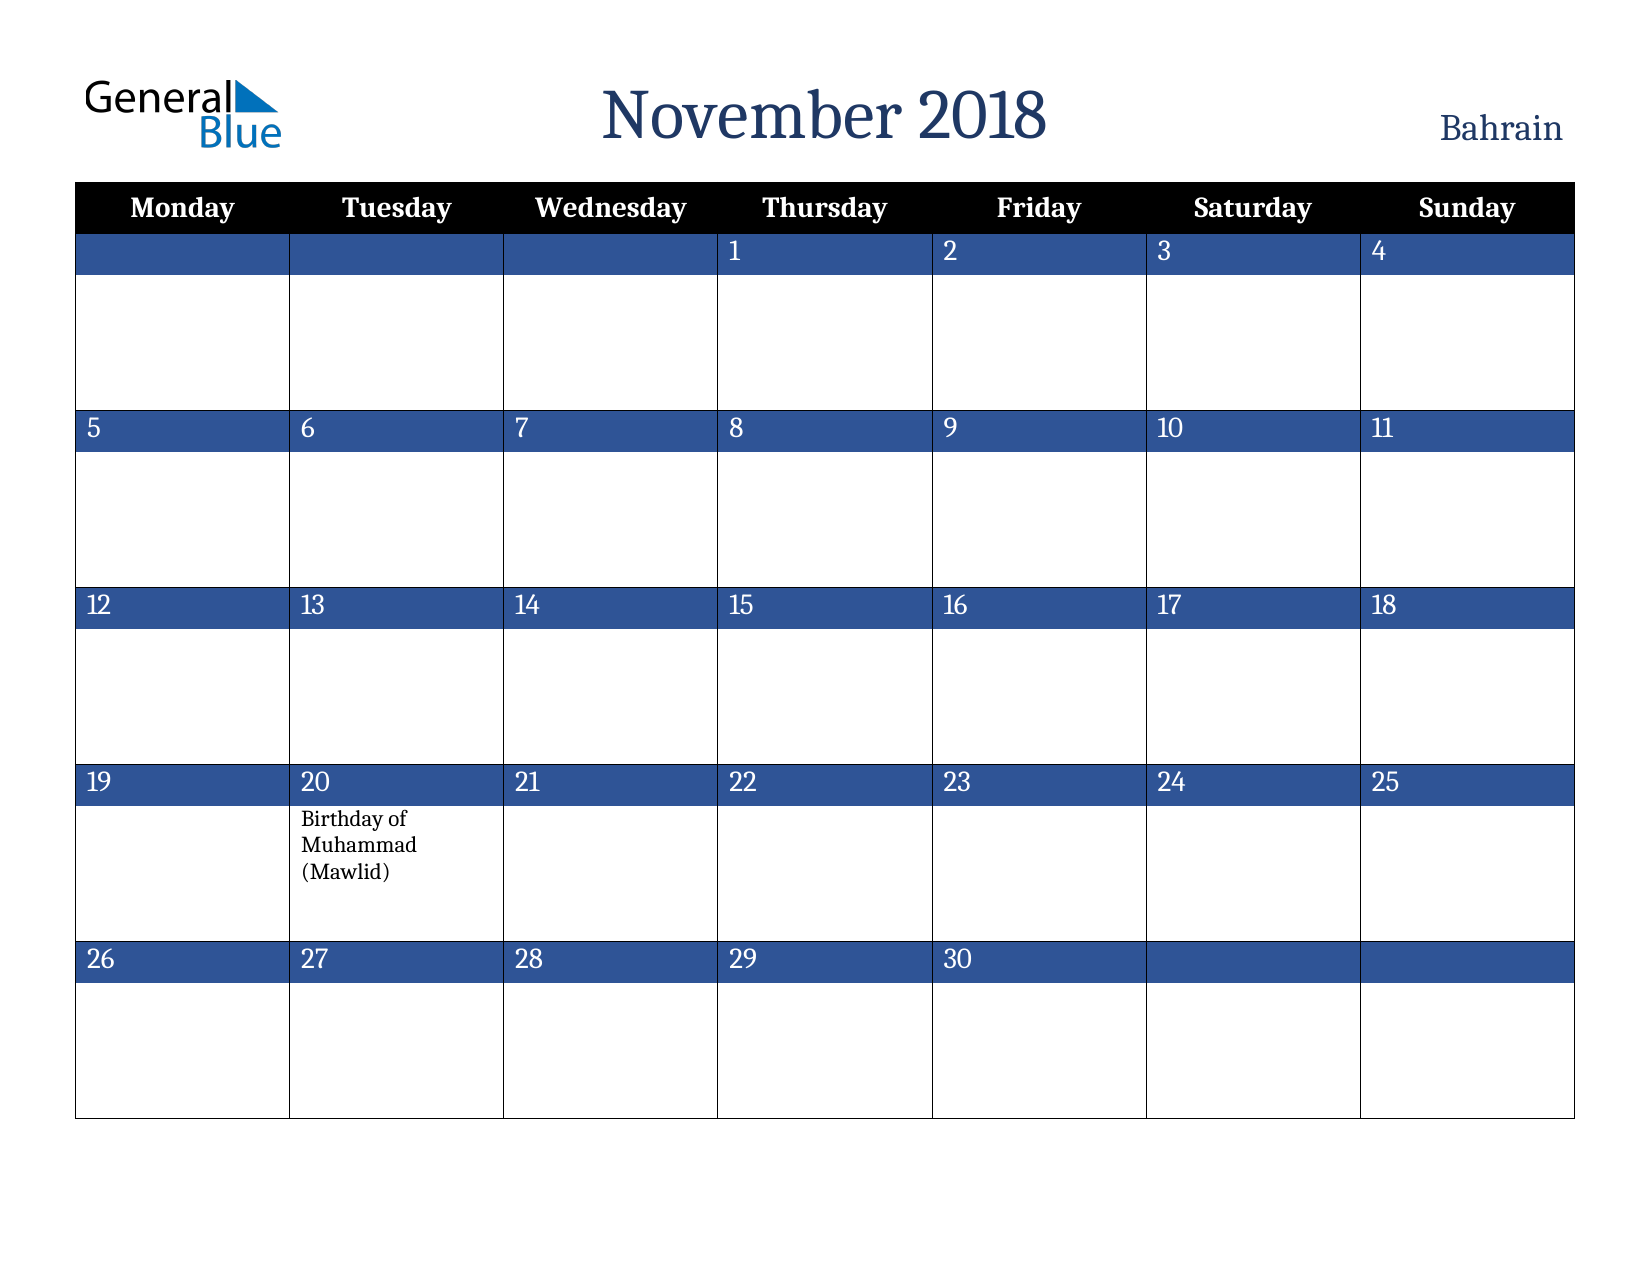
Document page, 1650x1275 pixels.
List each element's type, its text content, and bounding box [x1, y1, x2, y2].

table_cell 18 [1361, 588, 1574, 629]
table_cell 8 [718, 411, 932, 452]
table_cell [1361, 452, 1574, 587]
table_cell 25 [1361, 765, 1574, 806]
table_cell [76, 983, 289, 1118]
table_cell [718, 806, 932, 941]
table_cell 30 [933, 942, 1146, 983]
table_cell 16 [933, 588, 1146, 629]
table_cell [76, 234, 289, 275]
table_cell 29 [718, 942, 932, 983]
table_cell 2 [933, 234, 1146, 275]
table_cell 5 [76, 411, 289, 452]
table_cell 27 [290, 942, 503, 983]
table_cell [76, 275, 289, 410]
table_cell 21 [504, 765, 717, 806]
table_cell [933, 806, 1146, 941]
table_cell Wednesday [504, 183, 717, 233]
table_cell 19 [76, 765, 289, 806]
table_cell [933, 983, 1146, 1118]
table_cell [290, 983, 503, 1118]
table_cell 26 [76, 942, 289, 983]
table_cell [290, 629, 503, 764]
table_cell [504, 452, 717, 587]
table_cell Friday [933, 183, 1146, 233]
table_cell [933, 629, 1146, 764]
table_cell [1147, 275, 1360, 410]
table_cell Saturday [1147, 183, 1360, 233]
table_cell [1147, 942, 1360, 983]
table_cell [1147, 806, 1360, 941]
table_cell [504, 629, 717, 764]
table_cell [933, 452, 1146, 587]
table_cell [504, 234, 717, 275]
table_cell 7 [504, 411, 717, 452]
table_cell [718, 452, 932, 587]
table_cell [504, 983, 717, 1118]
table_cell 20 [290, 765, 503, 806]
table_header [76, 75, 503, 182]
table_cell [76, 806, 289, 941]
table_cell [933, 275, 1146, 410]
table_cell 23 [933, 765, 1146, 806]
table_cell [1147, 983, 1360, 1118]
table_cell [290, 275, 503, 410]
table_cell [76, 452, 289, 587]
table_cell 22 [718, 765, 932, 806]
table_header November 2018 [504, 75, 1146, 182]
table_cell Birthday of Muhammad (Mawlid) [290, 806, 503, 941]
table_cell 6 [290, 411, 503, 452]
table_cell [504, 806, 717, 941]
table_cell 11 [1361, 411, 1574, 452]
table_cell 3 [1147, 234, 1360, 275]
table_cell [1361, 942, 1574, 983]
table_cell 13 [290, 588, 503, 629]
table_cell 17 [1147, 588, 1360, 629]
table_header Bahrain [1146, 75, 1574, 182]
table_cell [1147, 452, 1360, 587]
picture [86, 80, 281, 148]
table_cell 14 [504, 588, 717, 629]
table_cell 1 [718, 234, 932, 275]
table_cell [1361, 629, 1574, 764]
table_cell [718, 983, 932, 1118]
table_cell [1147, 629, 1360, 764]
table_cell Tuesday [290, 183, 503, 233]
table_cell Thursday [718, 183, 932, 233]
table_cell [290, 452, 503, 587]
table_cell 24 [1147, 765, 1360, 806]
table_cell 4 [1361, 234, 1574, 275]
table_cell [718, 629, 932, 764]
table_cell [76, 629, 289, 764]
table_cell Monday [76, 183, 289, 233]
table_cell 28 [504, 942, 717, 983]
table_cell 10 [1147, 411, 1360, 452]
table_cell 15 [718, 588, 932, 629]
table_cell [1361, 983, 1574, 1118]
table_cell Sunday [1361, 183, 1574, 233]
table_cell [504, 275, 717, 410]
table_cell [718, 275, 932, 410]
table_cell 9 [933, 411, 1146, 452]
table_cell 12 [76, 588, 289, 629]
table_cell [290, 234, 503, 275]
table_cell [1361, 275, 1574, 410]
table_cell [1361, 806, 1574, 941]
